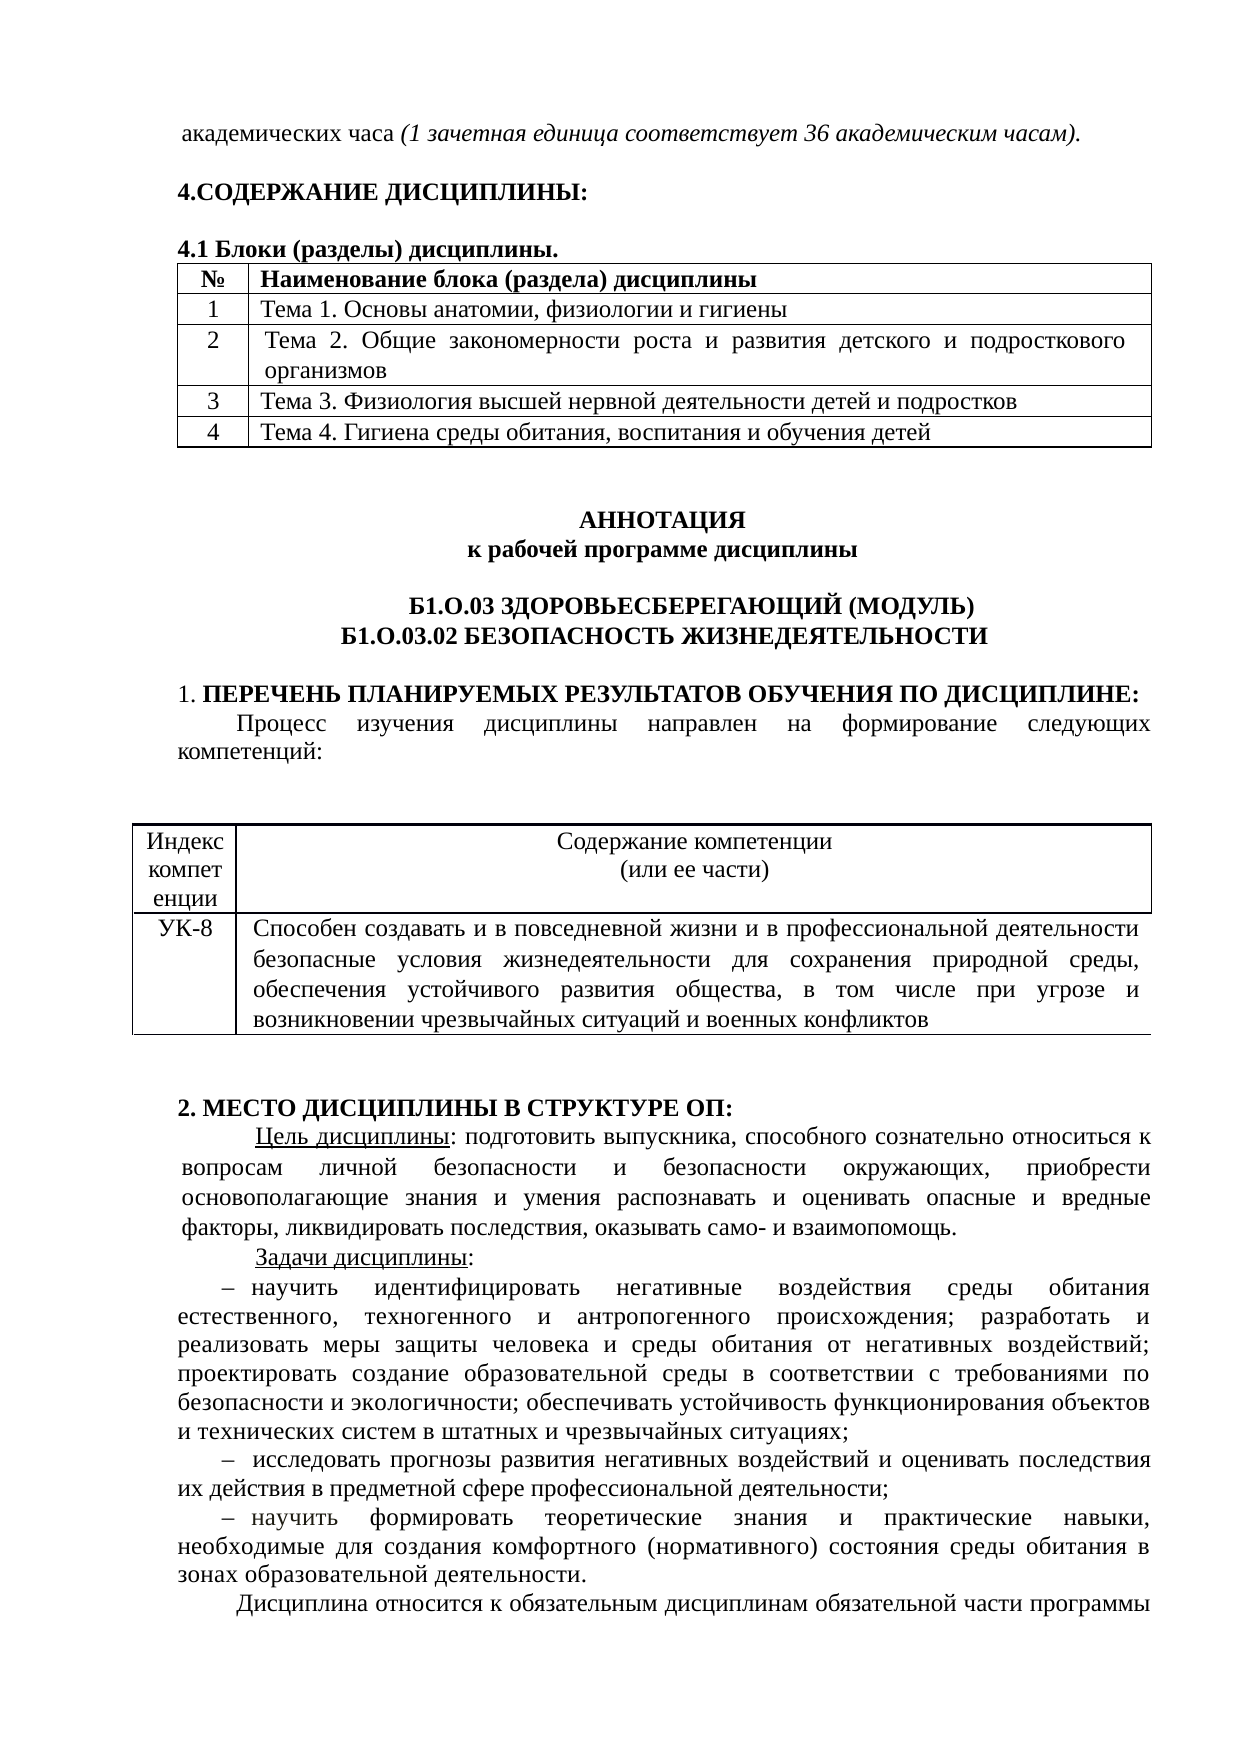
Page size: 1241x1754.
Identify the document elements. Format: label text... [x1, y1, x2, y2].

list научить формировать теоретические знания и практические навыки, необходимые для создания комфортного (нормативного) состояния среды обитания в зонах образовательной деятельности. [177, 1502, 1152, 1588]
table_cell УК-8 [133, 913, 235, 1034]
text к рабочей программе дисциплины [173, 534, 1152, 562]
table_cell 3 [178, 386, 248, 416]
text 4.СОДЕРЖАНИЕ ДИСЦИПЛИНЫ: [177, 177, 1152, 206]
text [181, 1588, 1152, 1617]
table_cell Тема 4. Гигиена среды обитания, воспитания и обучения детей [249, 417, 1151, 446]
list исследовать прогнозы развития негативных воздействий и оценивать последствия их действия в предметной сфере профессиональной деятельности; [177, 1444, 1152, 1502]
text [181, 118, 1152, 147]
text Цель дисциплины: подготовить выпускника, способного сознательно относиться к вопросам личной безопасности и безопасности окружающих, приобрести основополагающие знания и умения распознавать и оценивать опасные и вредные факторы, ликвидировать последствия, оказывать само- и взаимопомощь. [181, 1121, 1152, 1241]
table_cell 2 [178, 325, 248, 385]
table_cell Способен создавать и в повседневной жизни и в профессиональной деятельности безопасные условия жизнедеятельности для сохранения природной среды, обеспечения устойчивого развития общества, в том числе при угрозе и возникновении чрезвычайных ситуаций и военных конфликтов [237, 914, 1152, 1034]
text Процесс изучения дисциплины направлен на формирование следующих компетенций: [177, 708, 1152, 765]
text Задачи дисциплины: [181, 1242, 1152, 1271]
table_cell Тема 2. Общие закономерности роста и развития детского и подросткового организмов [249, 325, 1151, 385]
text 2. Место дисциплины в структуре ОП: [177, 1093, 1152, 1121]
table_cell 4 [178, 417, 248, 446]
table_header Наименование блока (раздела) дисциплины [249, 264, 1151, 293]
table_cell Тема 1. Основы анатомии, физиологии и гигиены [249, 294, 1151, 324]
text АННОТАЦИЯ [173, 505, 1152, 534]
table_header Индекс компетенции [133, 826, 235, 912]
table_header Содержание компетенции (или ее части) [237, 826, 1151, 912]
text 1. ПЕРЕЧЕНЬ ПЛАНИРУЕМЫХ РЕЗУЛЬТАТОВ ОБУЧЕНИЯ ПО ДИСЦИПЛИНЕ: [177, 679, 1152, 708]
table_cell 1 [178, 294, 248, 324]
text Б1.О.03 ЗДОРОВЬЕСБЕРЕГАЮЩИЙ (МОДУЛЬ) [181, 591, 1152, 620]
table_header № [178, 264, 248, 293]
table_cell Тема 3. Физиология высшей нервной деятельности детей и подростков [249, 386, 1151, 416]
text 4.1 Блоки (разделы) дисциплины. [177, 234, 1152, 263]
text Б1.О.03.02 БЕЗОПАСНОСТЬ ЖИЗНЕДЕЯТЕЛЬНОСТИ [177, 621, 1152, 650]
list научить идентифицировать негативные воздействия среды обитания естественного, техногенного и антропогенного происхождения; разработать и реализовать меры защиты человека и среды обитания от негативных воздействий; проектировать создание образовательной среды в соответствии с требованиями по безопасности и экологичности; обеспечивать устойчивость функционирования объектов и технических систем в штатных и чрезвычайных ситуациях; [177, 1272, 1152, 1444]
